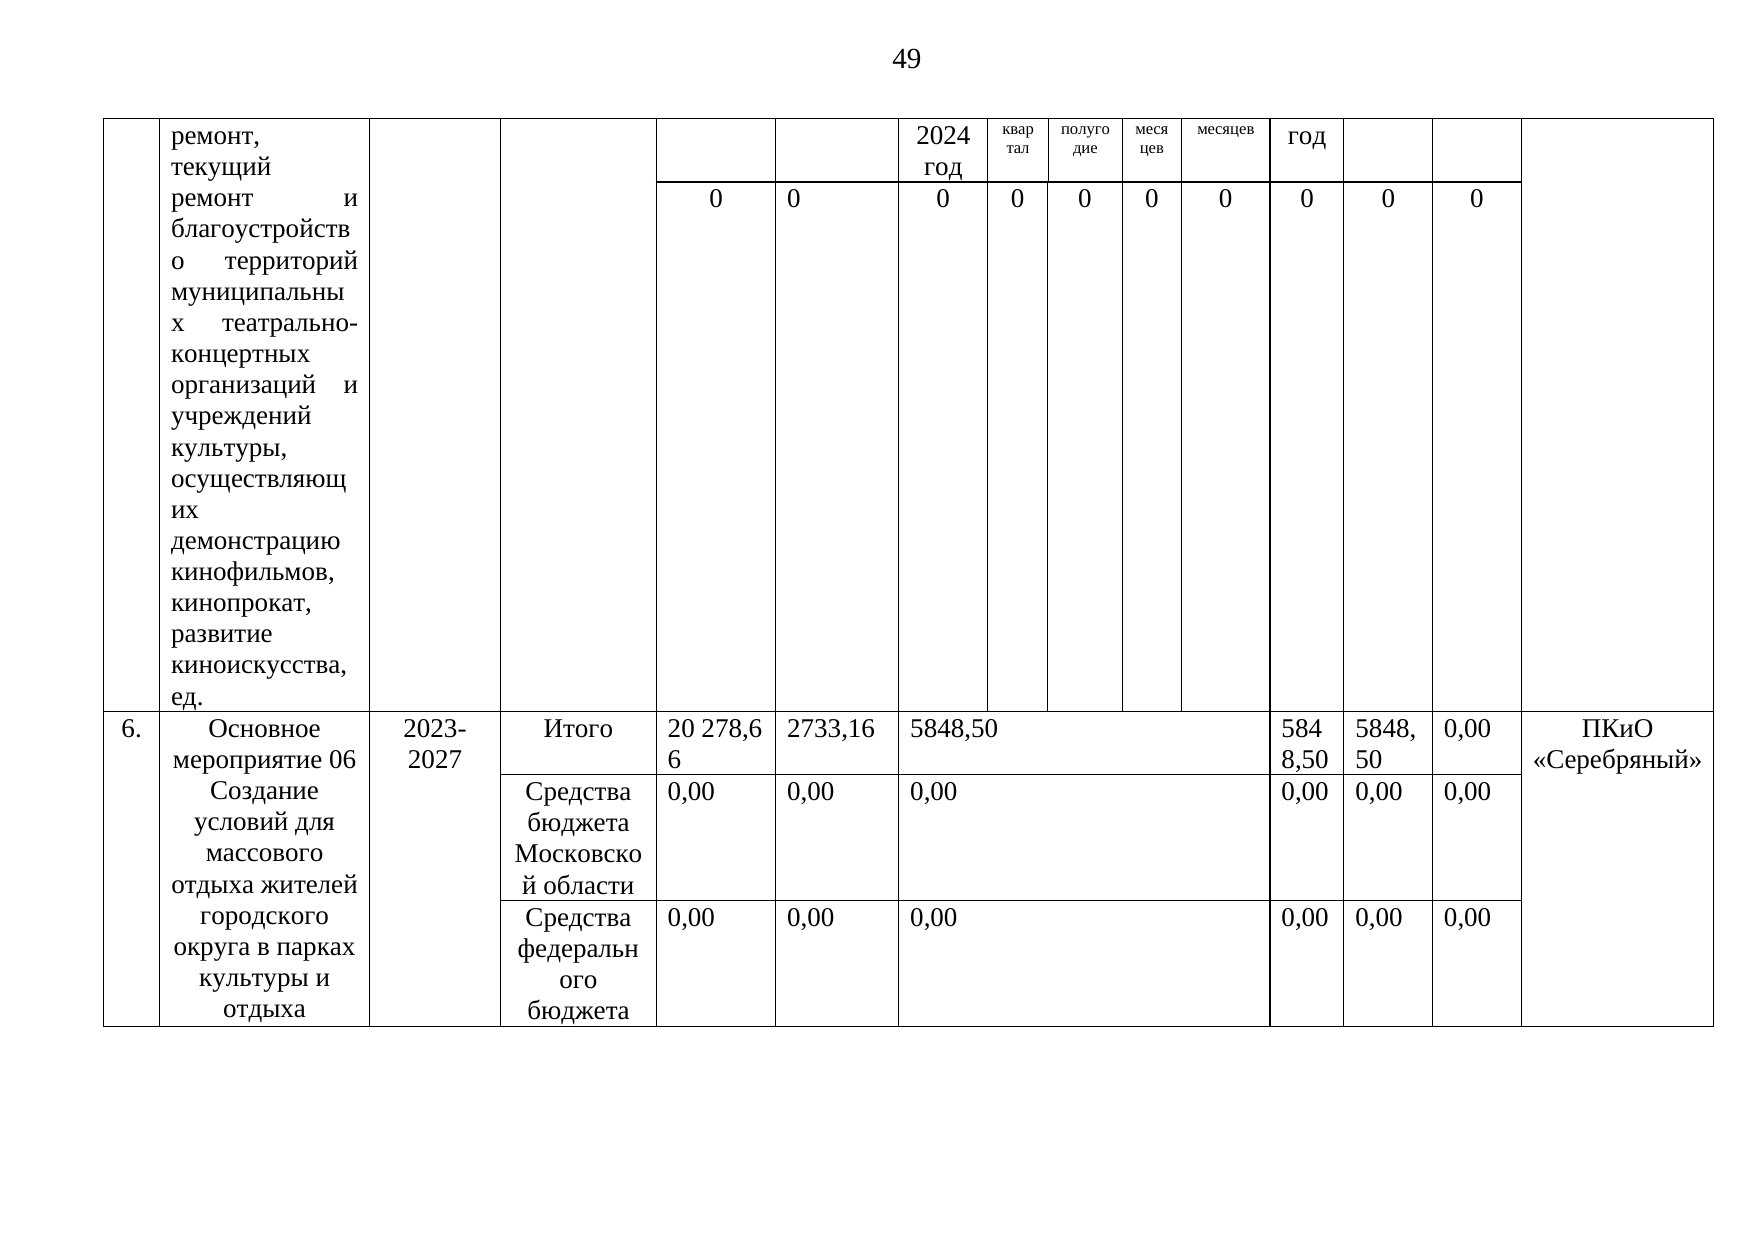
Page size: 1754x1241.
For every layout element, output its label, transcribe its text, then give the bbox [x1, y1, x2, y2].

table_cell 0,00 [1344, 901, 1432, 1026]
table_cell Средства федерального бюджета [501, 901, 656, 1026]
table_cell 6. [104, 712, 159, 1026]
table_cell 12 месяцев [1182, 119, 1269, 181]
table_cell ПКиО «Серебряный» [1522, 712, 1713, 1026]
table_cell 0,00 [776, 901, 898, 1026]
table_cell 0 [657, 183, 775, 711]
table_cell 1 квартал [988, 119, 1048, 181]
table_cell 0,00 [776, 775, 898, 900]
table_cell 0,00 [1271, 901, 1343, 1026]
table_cell 0 [1182, 183, 1269, 711]
table_cell Средства бюджета Московской области [501, 775, 656, 900]
table_cell 5848,50 [1271, 712, 1343, 774]
table_cell 20 278,66 [657, 712, 775, 774]
table_cell 9 месяцев [1123, 119, 1181, 181]
table_cell Итого [501, 712, 656, 774]
table_cell 0 [899, 183, 987, 711]
table_cell 2023-2027 [370, 712, 500, 1026]
table_cell 0,00 [657, 901, 775, 1026]
table_cell 0 [776, 183, 898, 711]
table_cell 2733,16 [776, 712, 898, 774]
table_cell 1 полугодие [1049, 119, 1122, 181]
table_cell 0,00 [1433, 712, 1521, 774]
table_cell Основное мероприятие 06 Создание условий для массового отдыха жителей городского округа в парках культуры и отдыха [160, 712, 369, 1026]
table_cell 0,00 [1433, 775, 1521, 900]
table_cell 0,00 [1433, 901, 1521, 1026]
table_cell 0 [1048, 183, 1122, 711]
table_cell 0,00 [657, 775, 775, 900]
table_cell 0 [1344, 183, 1432, 711]
table_cell 0,00 [899, 775, 1269, 900]
table_cell 0,00 [1344, 775, 1432, 900]
table_cell 0,00 [1271, 775, 1343, 900]
table_cell 0 [1271, 183, 1343, 711]
table_cell 0 [988, 183, 1047, 711]
table_cell 0 [1123, 183, 1181, 711]
table_cell 5848,50 [899, 712, 1269, 774]
table_cell 0,00 [899, 901, 1269, 1026]
table_cell 0 [1433, 183, 1521, 711]
table_cell 5848,50 [1344, 712, 1432, 774]
